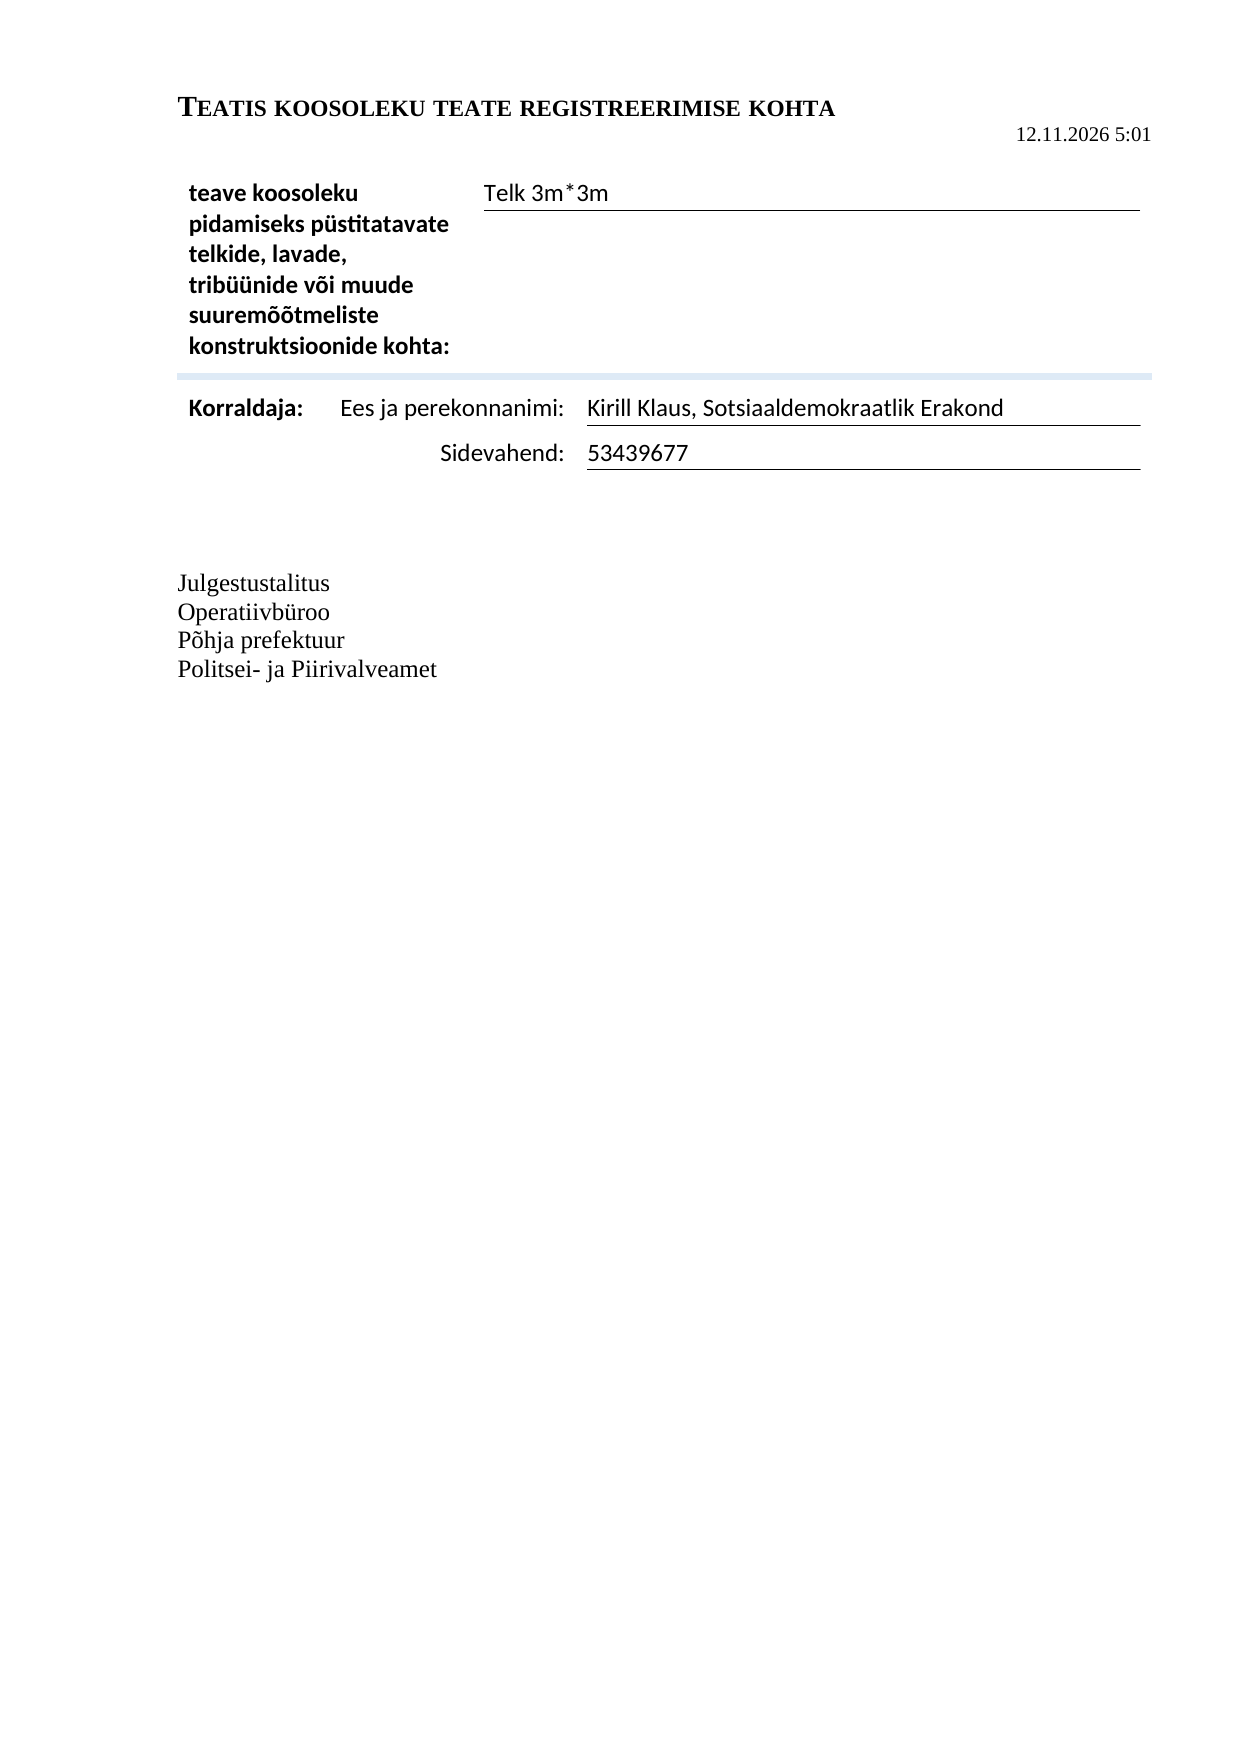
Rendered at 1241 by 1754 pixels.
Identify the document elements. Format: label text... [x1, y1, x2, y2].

text Operatiivbüroo [177, 597, 1152, 626]
text Politsei- ja Piirivalveamet [177, 654, 1152, 683]
table_header Korraldaja: [177, 393, 314, 482]
text Põhja prefektuur [177, 626, 1152, 654]
table_header [576, 393, 1152, 436]
table_header Ees ja perekonnanimi: [315, 393, 576, 436]
table_cell [576, 436, 1152, 482]
table_header teave koosoleku pidamiseks püstitatavate telkide, lavade, tribüünide või muude suuremõõtmeliste konstruktsioonide kohta: [177, 177, 472, 360]
table_cell Sidevahend: [315, 436, 576, 482]
text Julgestustalitus [177, 568, 1152, 597]
